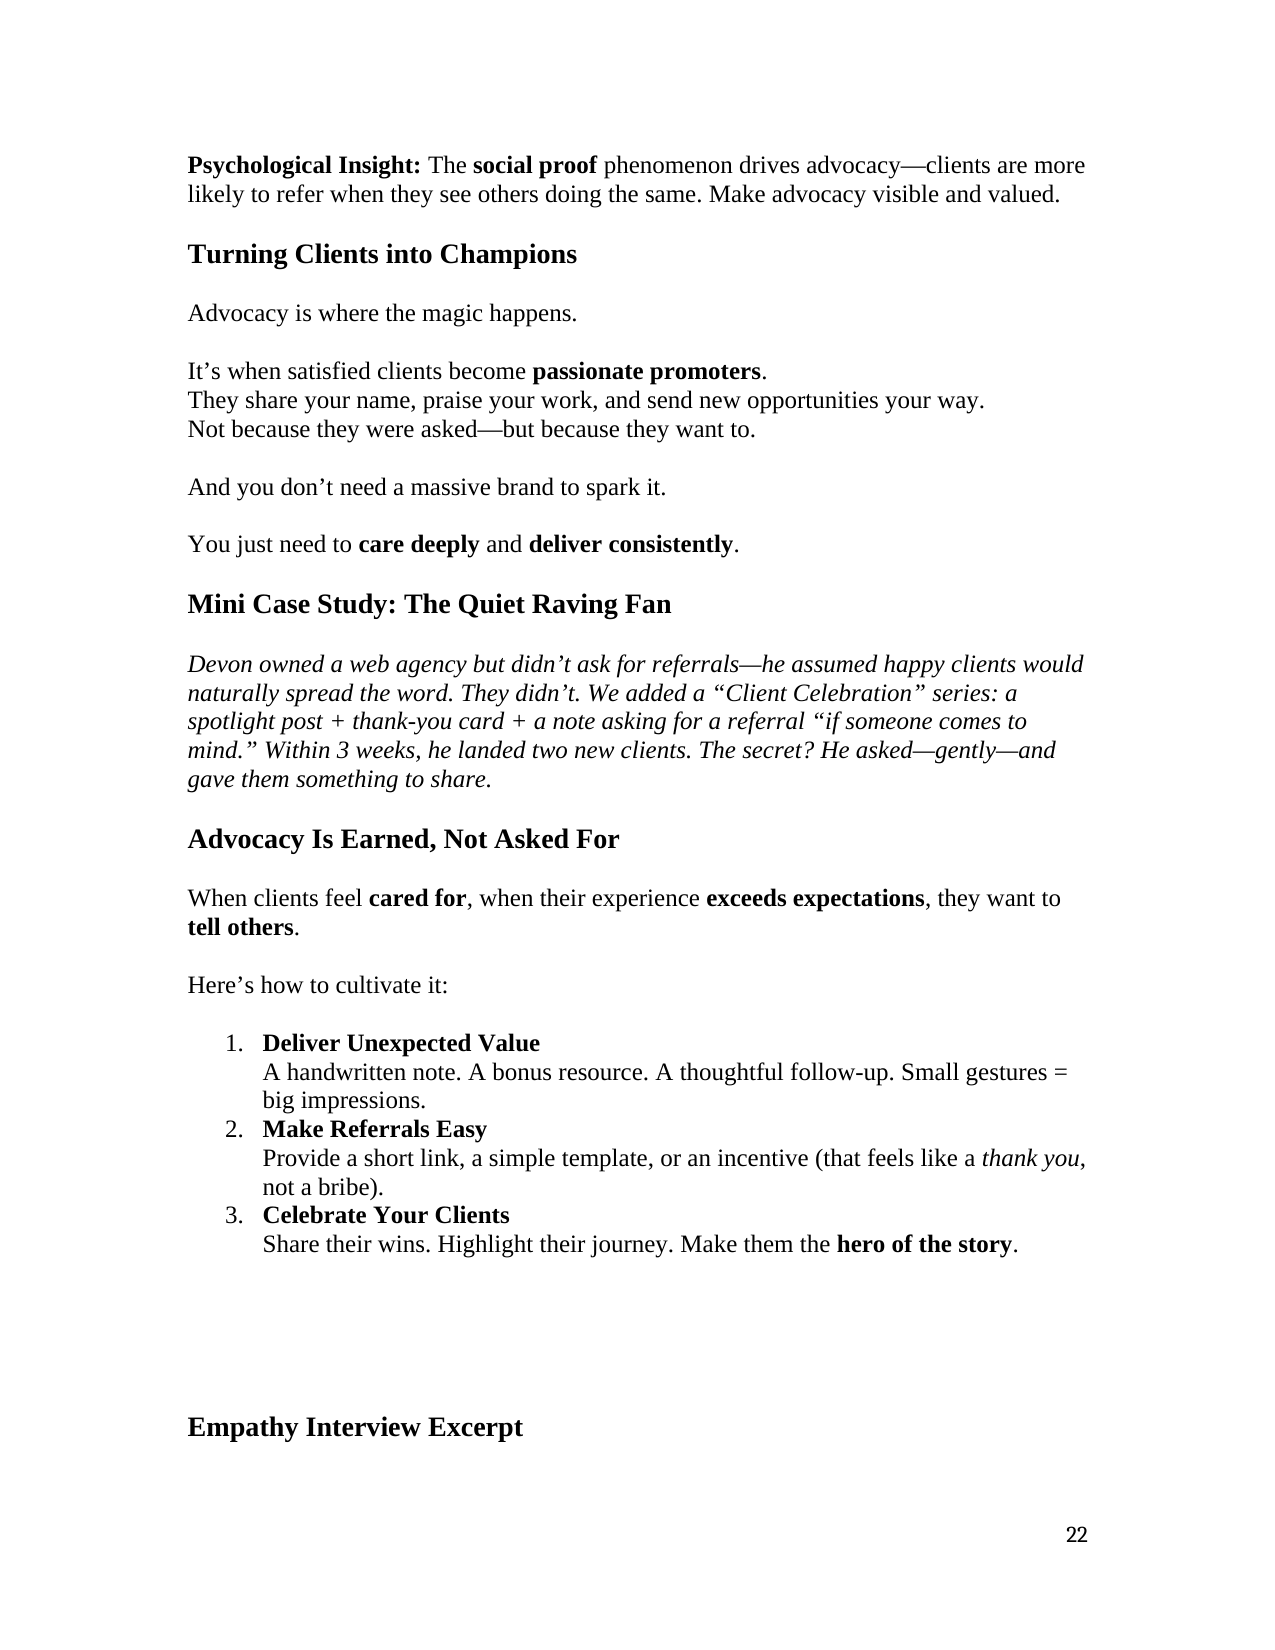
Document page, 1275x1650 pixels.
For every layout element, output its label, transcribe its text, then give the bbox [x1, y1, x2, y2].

list Make Referrals Easy Provide a short link, a simple template, or an incentive (that feels like a thank you, not a bribe). [225, 1114, 1087, 1201]
text You just need to care deeply and deliver consistently. [187, 529, 1087, 558]
list Celebrate Your Clients Share their wins. Highlight their journey. Make them the hero of the story. [225, 1201, 1087, 1258]
text And you don’t need a massive brand to spark it. [187, 472, 1087, 500]
text It’s when satisfied clients become passionate promoters. They share your name, praise your work, and send new opportunities your way. Not because they were asked—but because they want to. [187, 356, 1087, 442]
text Psychological Insight: The social proof phenomenon drives advocacy—clients are more likely to refer when they see others doing the same. Make advocacy visible and valued. [187, 150, 1087, 207]
text When clients feel cared for, when their experience exceeds expectations, they want to tell others. [187, 883, 1087, 941]
text Mini Case Study: The Quiet Raving Fan [187, 587, 1087, 620]
text Empathy Interview Excerpt [187, 1410, 1087, 1443]
text Advocacy Is Earned, Not Asked For [187, 822, 1087, 854]
text Devon owned a web agency but didn’t ask for referrals—he assumed happy clients would naturally spread the word. They didn’t. We added a “Client Celebration” series: a spotlight post + thank-you card + a note asking for a referral “if someone comes to mind.” Within 3 weeks, he landed two new clients. The secret? He asked—gently—and gave them something to share. [187, 649, 1087, 793]
text Here’s how to cultivate it: [187, 970, 1087, 999]
list Deliver Unexpected Value A handwritten note. A bonus resource. A thoughtful follow-up. Small gestures = big impressions. [225, 1028, 1087, 1114]
text Advocacy is where the magic happens. [187, 298, 1087, 327]
text Turning Clients into Champions [187, 237, 1087, 269]
